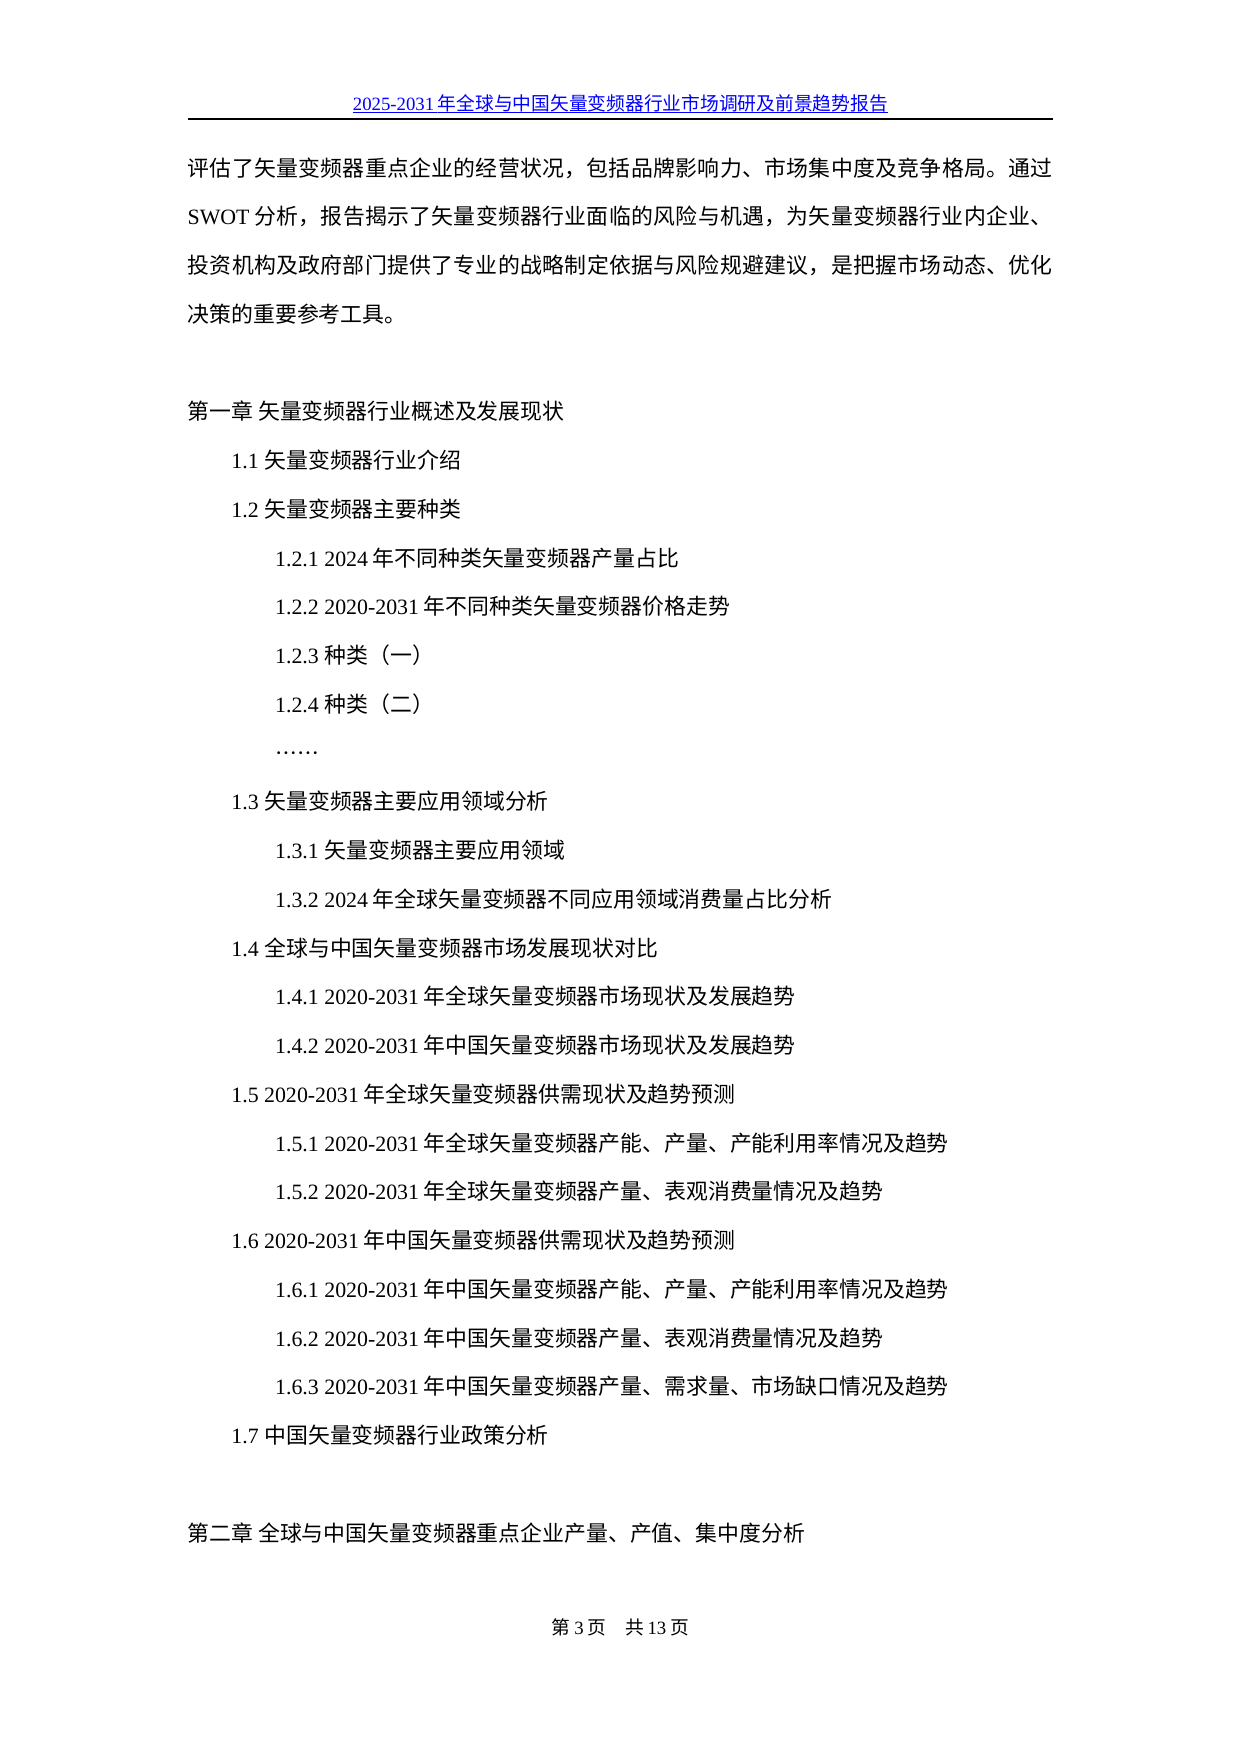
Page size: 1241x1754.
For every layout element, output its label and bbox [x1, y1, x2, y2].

text [187, 150, 1053, 1548]
